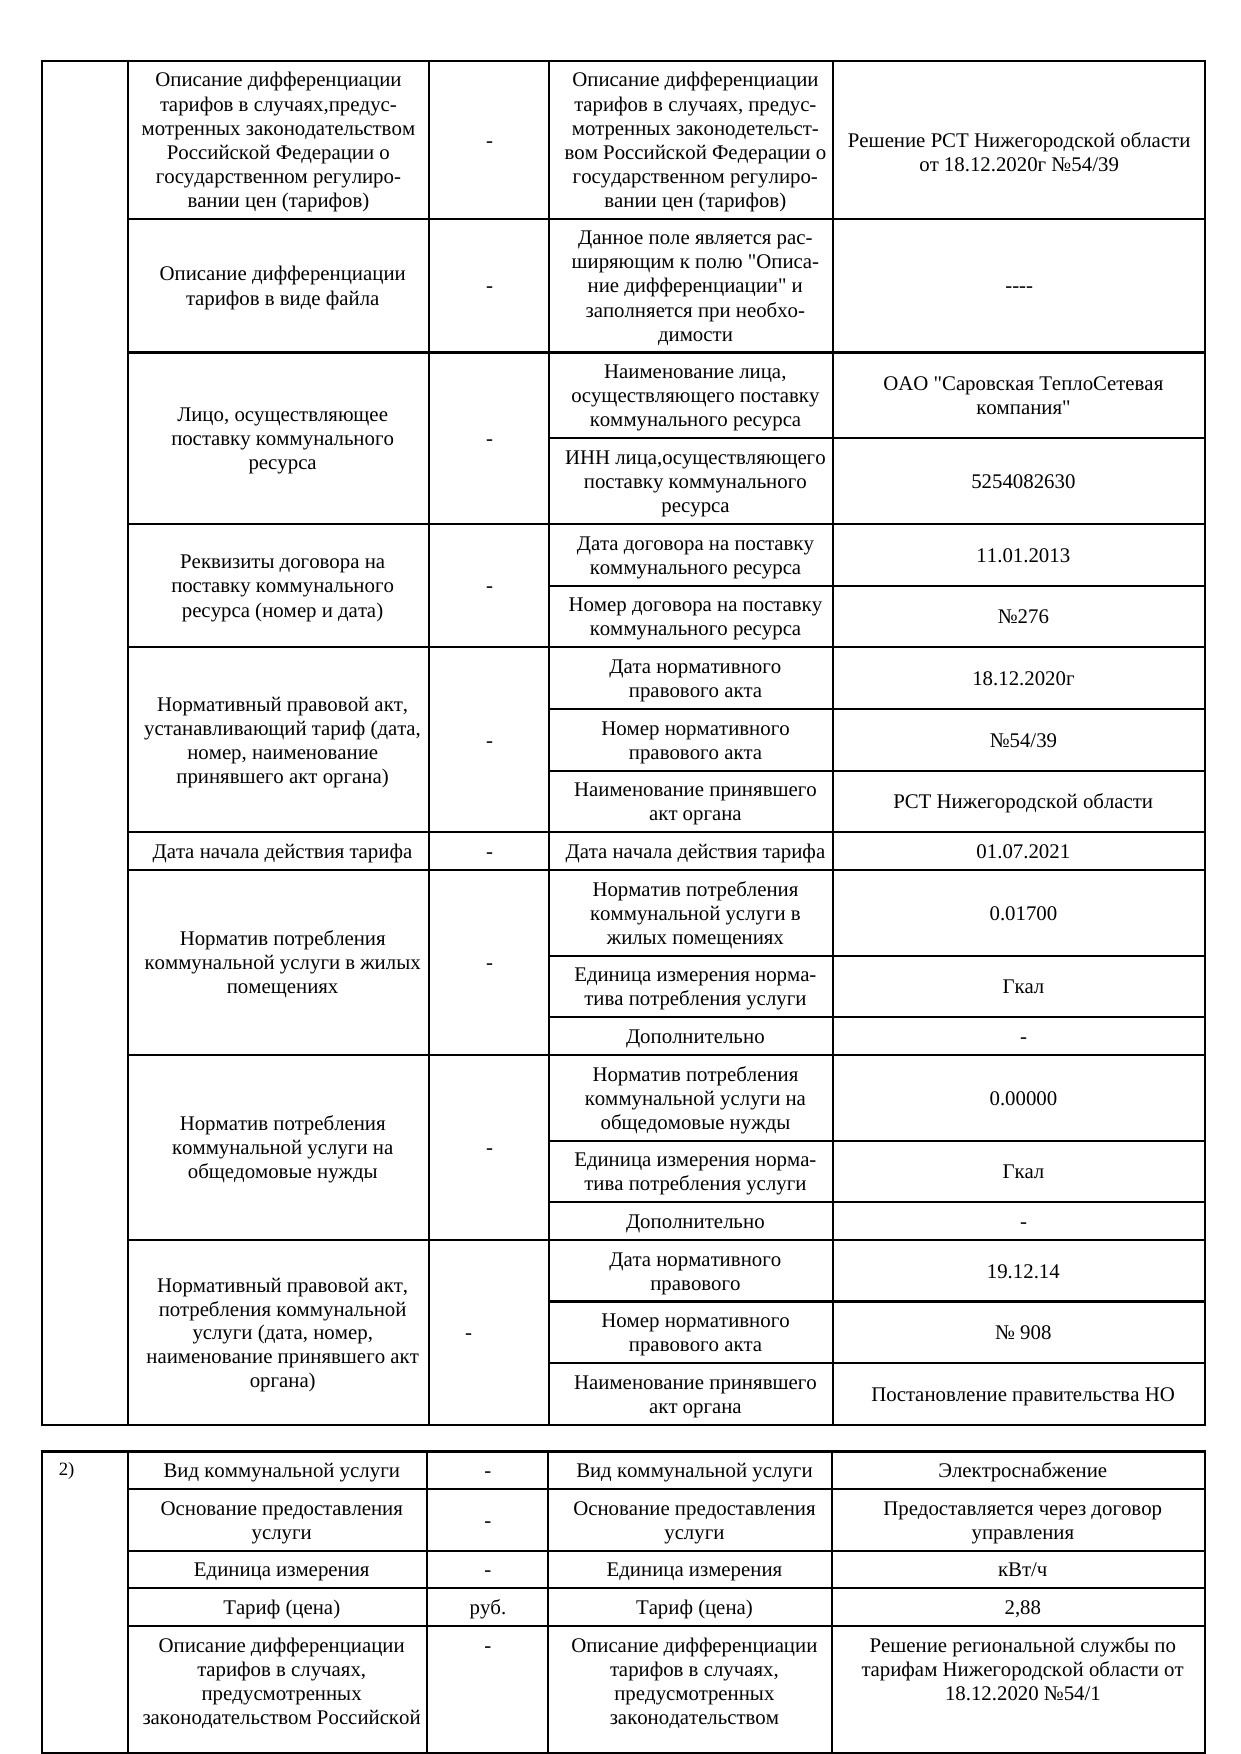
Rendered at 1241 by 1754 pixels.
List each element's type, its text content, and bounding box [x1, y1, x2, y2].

table_cell Нормативный правовой акт, потребления коммунальной услуги (дата, номер, наименование принявшего акт органа) [129, 1241, 428, 1424]
table_cell Описание дифференциации тарифов в виде файла [129, 220, 428, 351]
table_cell Норматив потребления коммунальной услуги на общедомовые нужды [129, 1056, 428, 1239]
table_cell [833, 1627, 1204, 1752]
table_cell Дата начала действия тарифа [129, 833, 428, 869]
table_cell Тариф (цена) [129, 1589, 426, 1625]
table_cell Гкал [834, 1142, 1204, 1201]
table_cell - [430, 1056, 548, 1239]
table_header 2) [43, 1453, 127, 1752]
table_cell Номер договора на поставку коммунального ресурса [550, 587, 832, 646]
table_cell - [430, 871, 548, 1054]
table_cell - [428, 1552, 547, 1587]
table_cell 2,88 [833, 1589, 1204, 1625]
table_cell - [428, 1627, 547, 1752]
table_cell 5254082630 [834, 439, 1204, 523]
table_cell № 908 [834, 1303, 1204, 1362]
table_cell Постановление правительства НО [834, 1364, 1204, 1424]
table_cell - [430, 62, 548, 217]
table_cell - [430, 525, 548, 646]
table_cell 11.01.2013 [834, 525, 1204, 584]
table_cell Нормативный правовой акт, устанавливающий тариф (дата, номер, наименование принявшего акт органа) [129, 648, 428, 831]
table_cell Норматив потребления коммунальной услуги в жилых помещениях [550, 871, 832, 954]
table_cell Наименование лица, осуществляющего поставку коммунального ресурса [550, 354, 832, 437]
table_cell Реквизиты договора на поставку коммунального ресурса (номер и дата) [129, 525, 428, 646]
table_cell Дата договора на поставку коммунального ресурса [550, 525, 832, 584]
table_cell кВт/ч [833, 1552, 1204, 1587]
table_cell Номер нормативного правового акта [550, 1303, 832, 1362]
table_cell Данное поле является рас-ширяющим к полю "Описа-ние дифференциации" и заполняется при необхо-димости [550, 220, 832, 351]
table_cell - [834, 1018, 1204, 1054]
table_cell ОАО "Саровская ТеплоСетевая компания" [834, 354, 1204, 437]
table_header Электроснабжение [833, 1453, 1204, 1488]
table_cell руб. [428, 1589, 547, 1625]
table_cell - [834, 1203, 1204, 1239]
table_cell Номер нормативного правового акта [550, 710, 832, 769]
table_header Вид коммунальной услуги [129, 1453, 426, 1488]
table_cell ---- [834, 220, 1204, 351]
table_cell - [430, 833, 548, 869]
table_cell Дополнительно [550, 1203, 832, 1239]
table_cell - [430, 1241, 548, 1424]
table_cell - [428, 1490, 547, 1549]
table_cell Единица измерения норма-тива потребления услуги [550, 1142, 832, 1201]
table_cell РСТ Нижегородской области [834, 772, 1204, 831]
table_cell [129, 1627, 426, 1752]
table_cell Единица измерения [129, 1552, 426, 1587]
table_cell Описание дифференциации тарифов в случаях,предус-мотренных законодательством Российской Федерации о государственном регулиро-вании цен (тарифов) [129, 62, 428, 217]
table_cell Дата нормативного правового [550, 1241, 832, 1300]
table_cell Норматив потребления коммунальной услуги на общедомовые нужды [550, 1056, 832, 1139]
table_cell Основание предоставления услуги [549, 1490, 831, 1549]
table_cell Основание предоставления услуги [129, 1490, 426, 1549]
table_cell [549, 1627, 831, 1752]
table_header - [428, 1453, 547, 1488]
table_cell №276 [834, 587, 1204, 646]
table_cell Предоставляется через договор управления [833, 1490, 1204, 1549]
table_cell - [430, 648, 548, 831]
table_cell Решение РСТ Нижегородской области от 18.12.2020г №54/39 [834, 62, 1204, 217]
table_cell Дата нормативного правового акта [550, 648, 832, 708]
table_cell Наименование принявшего акт органа [550, 1364, 832, 1424]
table_cell - [430, 354, 548, 523]
table_cell 0.01700 [834, 871, 1204, 954]
table_cell 01.07.2021 [834, 833, 1204, 869]
table_cell Норматив потребления коммунальной услуги в жилых помещениях [129, 871, 428, 1054]
table_cell №54/39 [834, 710, 1204, 769]
table_cell Тариф (цена) [549, 1589, 831, 1625]
table_cell Единица измерения [549, 1552, 831, 1587]
table_cell - [430, 220, 548, 351]
table_cell Наименование принявшего акт органа [550, 772, 832, 831]
table_cell 18.12.2020г [834, 648, 1204, 708]
table_cell Единица измерения норма-тива потребления услуги [550, 957, 832, 1016]
table_cell 0.00000 [834, 1056, 1204, 1139]
table_cell Дата начала действия тарифа [550, 833, 832, 869]
table_header Вид коммунальной услуги [549, 1453, 831, 1488]
table_cell Описание дифференциации тарифов в случаях, предус-мотренных законодетельст-вом Российской Федерации о государственном регулиро-вании цен (тарифов) [550, 62, 832, 217]
table_cell Дополнительно [550, 1018, 832, 1054]
table_cell Лицо, осуществляющее поставку коммунального ресурса [129, 354, 428, 523]
table_cell 19.12.14 [834, 1241, 1204, 1300]
table_cell ИНН лица,осуществляющего поставку коммунального ресурса [550, 439, 832, 523]
table_cell Гкал [834, 957, 1204, 1016]
